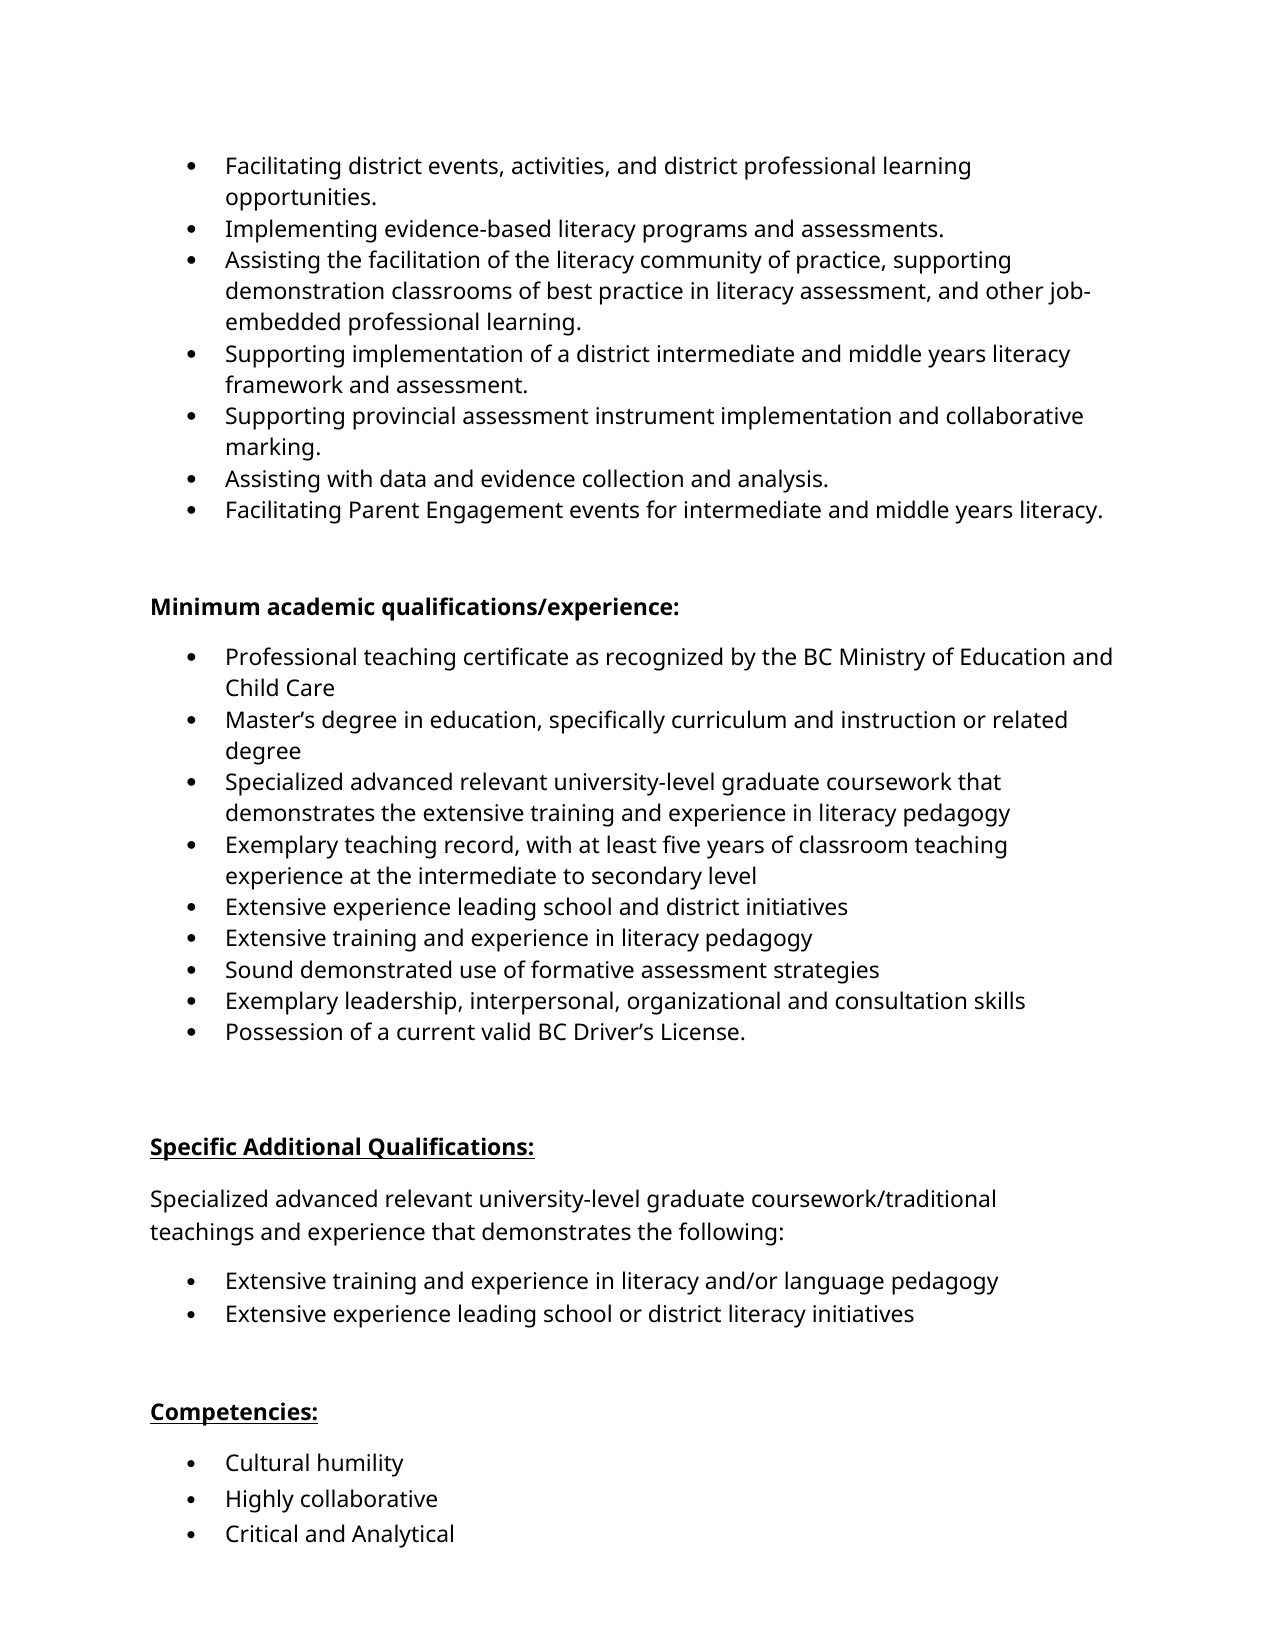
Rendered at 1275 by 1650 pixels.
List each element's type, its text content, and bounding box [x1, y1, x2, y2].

list Facilitating Parent Engagement events for intermediate and middle years literacy. [187, 494, 1125, 525]
list Facilitating district events, activities, and district professional learning opportunities. [187, 150, 1125, 212]
list Supporting provincial assessment instrument implementation and collaborative marking. [187, 400, 1125, 462]
list Assisting the facilitation of the literacy community of practice, supporting demonstration classrooms of best practice in literacy assessment, and other job-embedded professional learning. [187, 244, 1125, 337]
text Minimum academic qualifications/experience: [150, 591, 1125, 622]
list Critical and Analytical [187, 1518, 1125, 1550]
text Specialized advanced relevant university-level graduate coursework/traditional teachings and experience that demonstrates the following: [150, 1183, 1044, 1247]
list Supporting implementation of a district intermediate and middle years literacy framework and assessment. [187, 337, 1125, 400]
list Exemplary teaching record, with at least five years of classroom teaching experience at the intermediate to secondary level [187, 828, 1125, 891]
list Highly collaborative [187, 1482, 1125, 1514]
list Implementing evidence-based literacy programs and assessments. [187, 212, 1125, 244]
list Specialized advanced relevant university-level graduate coursework that demonstrates the extensive training and experience in literacy pedagogy [187, 766, 1125, 828]
list Cultural humility [187, 1447, 1125, 1478]
list Possession of a current valid BC Driver’s License. [187, 1016, 1125, 1047]
list Exemplary leadership, interpersonal, organizational and consultation skills [187, 985, 1125, 1016]
text Competencies: [150, 1396, 1125, 1427]
list Assisting with data and evidence collection and analysis. [187, 462, 1125, 494]
list Extensive training and experience in literacy and/or language pedagogy [187, 1265, 1044, 1296]
list Extensive experience leading school and district initiatives [187, 891, 1125, 922]
list Master’s degree in education, specifically curriculum and instruction or related degree [187, 703, 1125, 766]
list Extensive experience leading school or district literacy initiatives [187, 1298, 1044, 1329]
text Specific Additional Qualifications: [150, 1131, 1044, 1162]
list Sound demonstrated use of formative assessment strategies [187, 953, 1125, 985]
list Professional teaching certificate as recognized by the BC Ministry of Education and Child Care [187, 641, 1125, 703]
list Extensive training and experience in literacy pedagogy [187, 922, 1125, 953]
